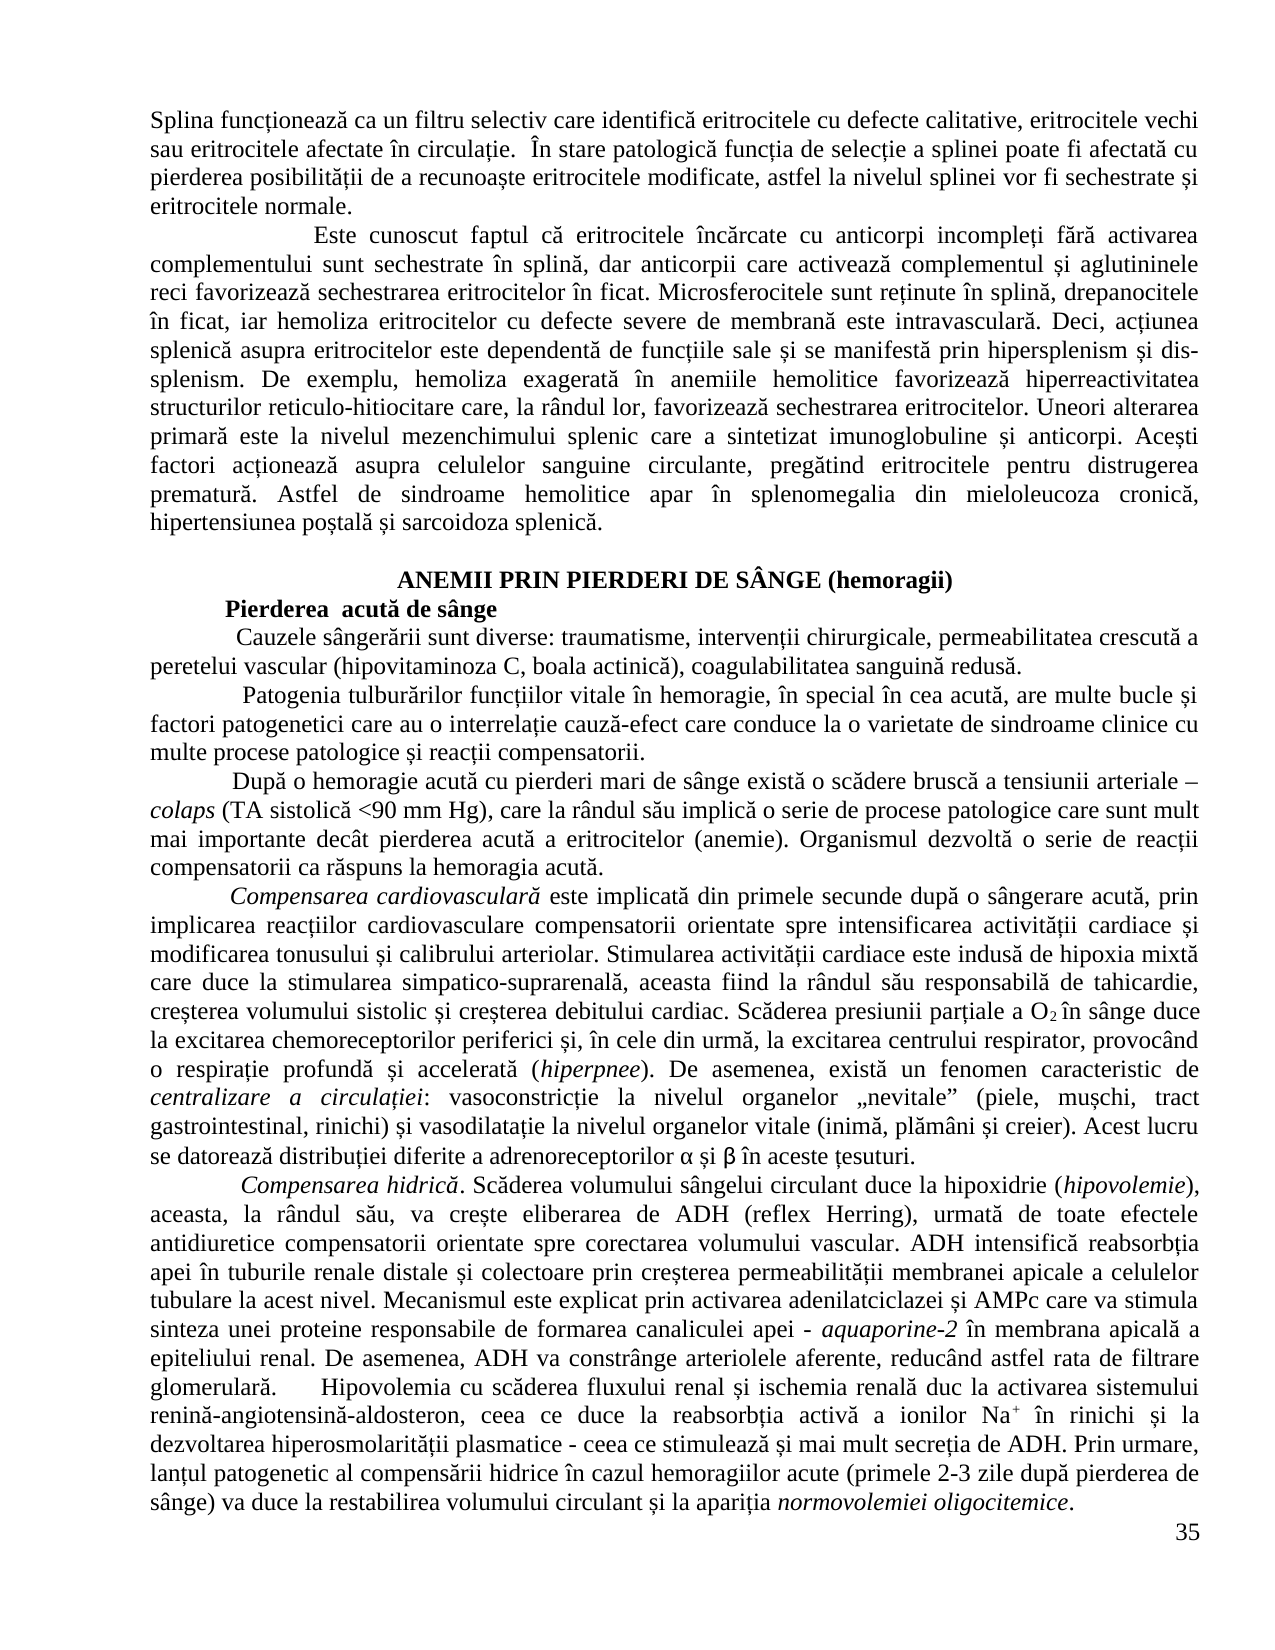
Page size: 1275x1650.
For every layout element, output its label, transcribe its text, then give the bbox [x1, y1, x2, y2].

text După o hemoragie acută cu pierderi mari de sânge există o scădere bruscă a tensiunii arteriale – colaps (TA sistolică <90 mm Hg), care la rândul său implică o serie de procese patologice care sunt mult mai importante decât pierderea acută a eritrocitelor (anemie). Organismul dezvoltă o serie de reacții compensatorii ca răspuns la hemoragia acută. [150, 766, 1200, 881]
text Pierderea acută de sânge [150, 594, 1200, 622]
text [150, 105, 1200, 220]
text Compensarea hidrică. Scăderea volumului sângelui circulant duce la hipoxidrie (hipovolemie), aceasta, la rândul său, va crește eliberarea de ADH (reflex Herring), urmată de toate efectele antidiuretice compensatorii orientate spre corectarea volumului vascular. ADH intensifică reabsorbția apei în tuburile renale distale și colectoare prin creșterea permeabilității membranei apicale a celulelor tubulare la acest nivel. Mecanismul este explicat prin activarea adenilatciclazei și AMPc care va stimula sinteza unei proteine responsabile de formarea canaliculei apei - aquaporine-2 în membrana apicală a epiteliului renal. De asemenea, ADH va constrânge arteriolele aferente, reducând astfel rata de filtrare glomerulară. Hipovolemia cu scăderea fluxului renal și ischemia renală duc la activarea sistemului renină-angiotensină-aldosteron, ceea ce duce la reabsorbția activă a ionilor Na+ în rinichi și la dezvoltarea hiperosmolarității plasmatice - ceea ce stimulează și mai mult secreția de ADH. Prin urmare, lanțul patogenetic al compensării hidrice în cazul hemoragiilor acute (primele 2-3 zile după pierderea de sânge) va duce la restabilirea volumului circulant și la apariția normovolemiei oligocitemice. [150, 1171, 1200, 1516]
text Compensarea cardiovasculară este implicată din primele secunde după o sângerare acută, prin implicarea reacțiilor cardiovasculare compensatorii orientate spre intensificarea activității cardiace și modificarea tonusului și calibrului arteriolar. Stimularea activității cardiace este indusă de hipoxia mixtă care duce la stimularea simpatico-suprarenală, aceasta fiind la rândul său responsabilă de tahicardie, creșterea volumului sistolic și creșterea debitului cardiac. Scăderea presiunii parțiale a O2 în sânge duce la excitarea chemoreceptorilor periferici și, în cele din urmă, la excitarea centrului respirator, provocând o respirație profundă și accelerată (hiperpnee). De asemenea, există un fenomen caracteristic de centralizare a circulației: vasoconstricție la nivelul organelor „nevitale” (piele, mușchi, tract gastrointestinal, rinichi) și vasodilatație la nivelul organelor vitale (inimă, plămâni și creier). Acest lucru se datorează distribuției diferite a adrenoreceptorilor α și β în aceste țesuturi. [150, 881, 1200, 1171]
text Patogenia tulburărilor funcțiilor vitale în hemoragie, în special în cea acută, are multe bucle și factori patogenetici care au o interrelație cauză-efect care conduce la o varietate de sindroame clinice cu multe procese patologice și reacții compensatorii. [150, 680, 1200, 766]
text Este cunoscut faptul că eritrocitele încărcate cu anticorpi incompleți fără activarea complementului sunt sechestrate în splină, dar anticorpii care activează complementul și aglutininele reci favorizează sechestrarea eritrocitelor în ficat. Microsferocitele sunt reținute în splină, drepanocitele în ficat, iar hemoliza eritrocitelor cu defecte severe de membrană este intravasculară. Deci, acțiunea splenică asupra eritrocitelor este dependentă de funcțiile sale și se manifestă prin hipersplenism și dis-splenism. De exemplu, hemoliza exagerată în anemiile hemolitice favorizează hiperreactivitatea structurilor reticulo-hitiocitare care, la rândul lor, favorizează sechestrarea eritrocitelor. Uneori alterarea primară este la nivelul mezenchimului splenic care a sintetizat imunoglobuline și anticorpi. Acești factori acționează asupra celulelor sanguine circulante, pregătind eritrocitele pentru distrugerea prematură. Astfel de sindroame hemolitice apar în splenomegalia din mieloleucoza cronică, hipertensiunea poștală și sarcoidoza splenică. [150, 220, 1200, 536]
text ANEMII PRIN PIERDERI DE SÂNGE (hemoragii) [150, 565, 1200, 594]
text Cauzele sângerării sunt diverse: traumatisme, intervenții chirurgicale, permeabilitatea crescută a peretelui vascular (hipovitaminoza C, boala actinică), coagulabilitatea sanguină redusă. [150, 622, 1200, 680]
